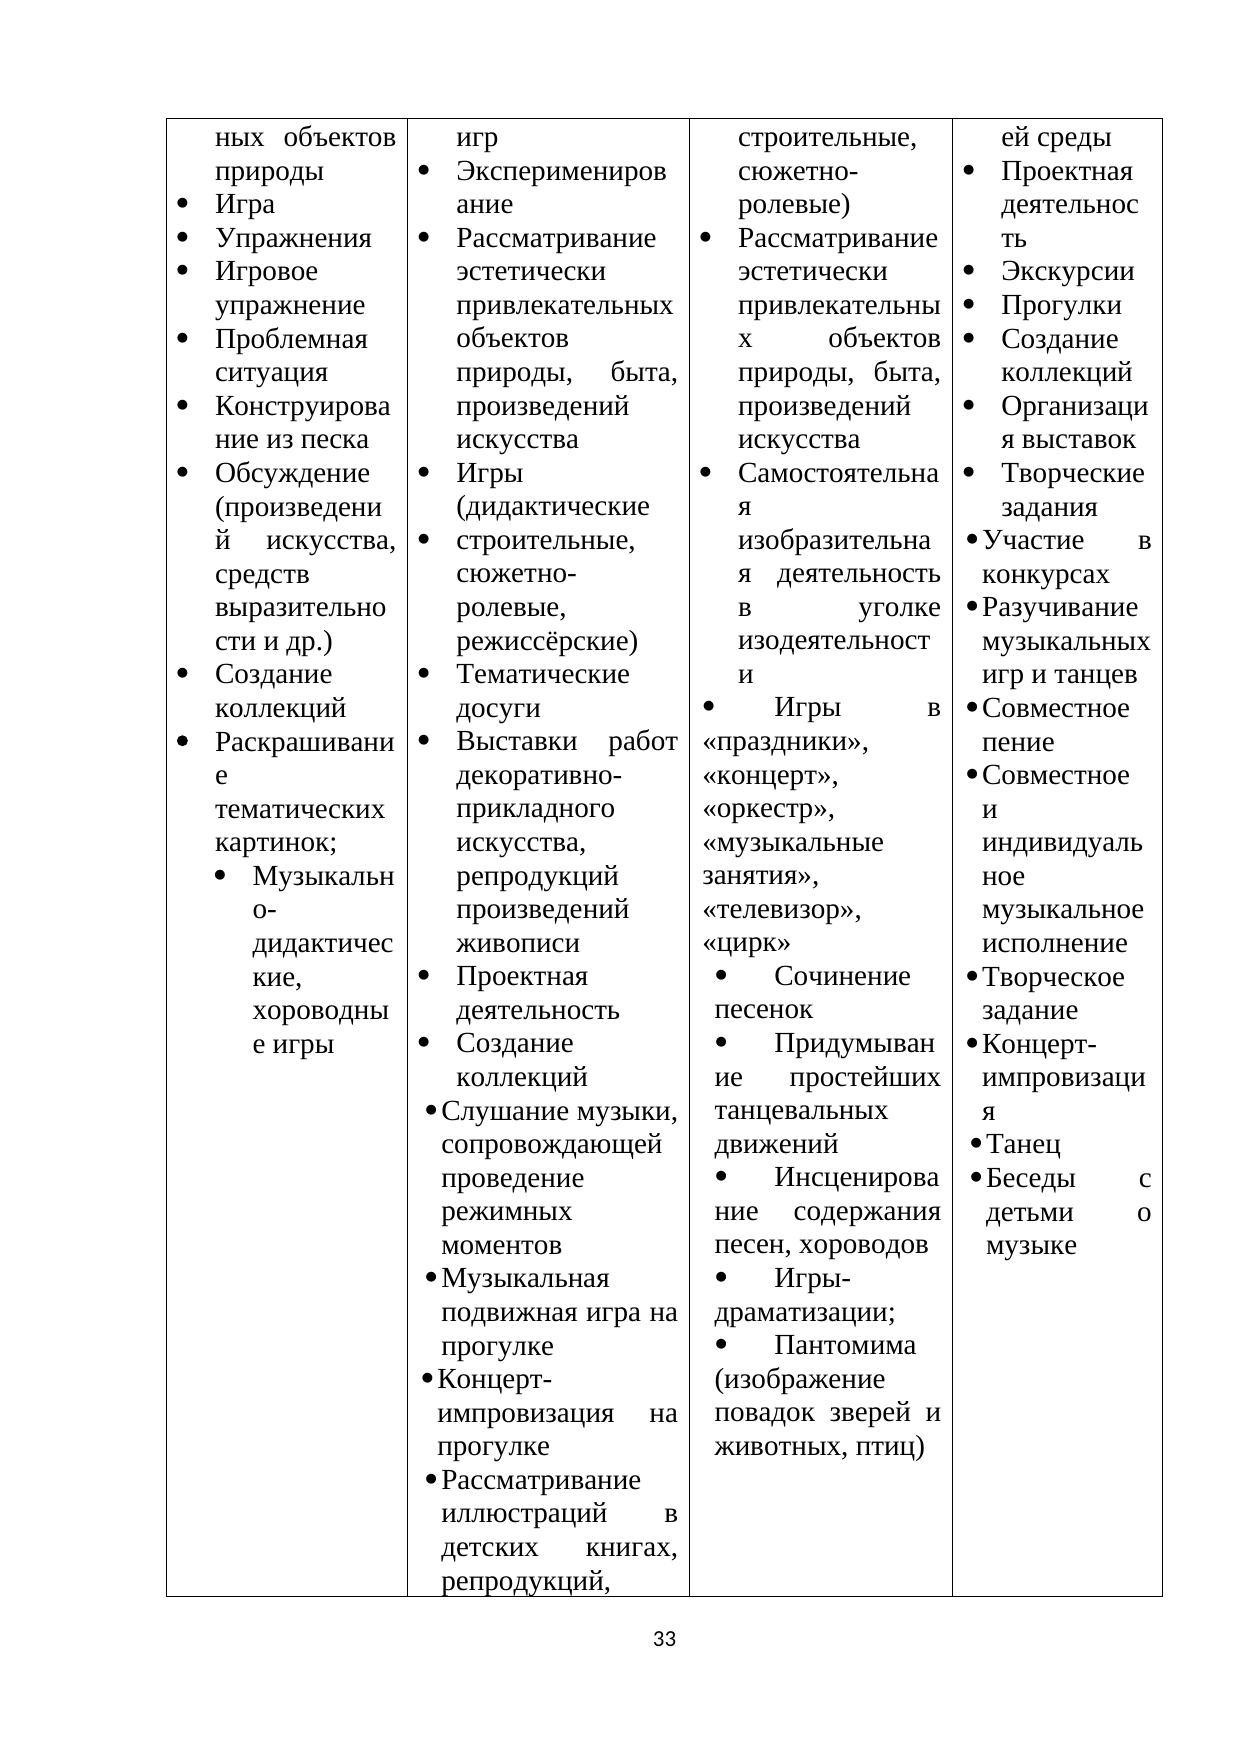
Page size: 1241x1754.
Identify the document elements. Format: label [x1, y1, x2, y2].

table_cell [953, 119, 1162, 1596]
table_cell [408, 119, 689, 1596]
table_cell [167, 119, 407, 1596]
table_cell [690, 119, 952, 1596]
